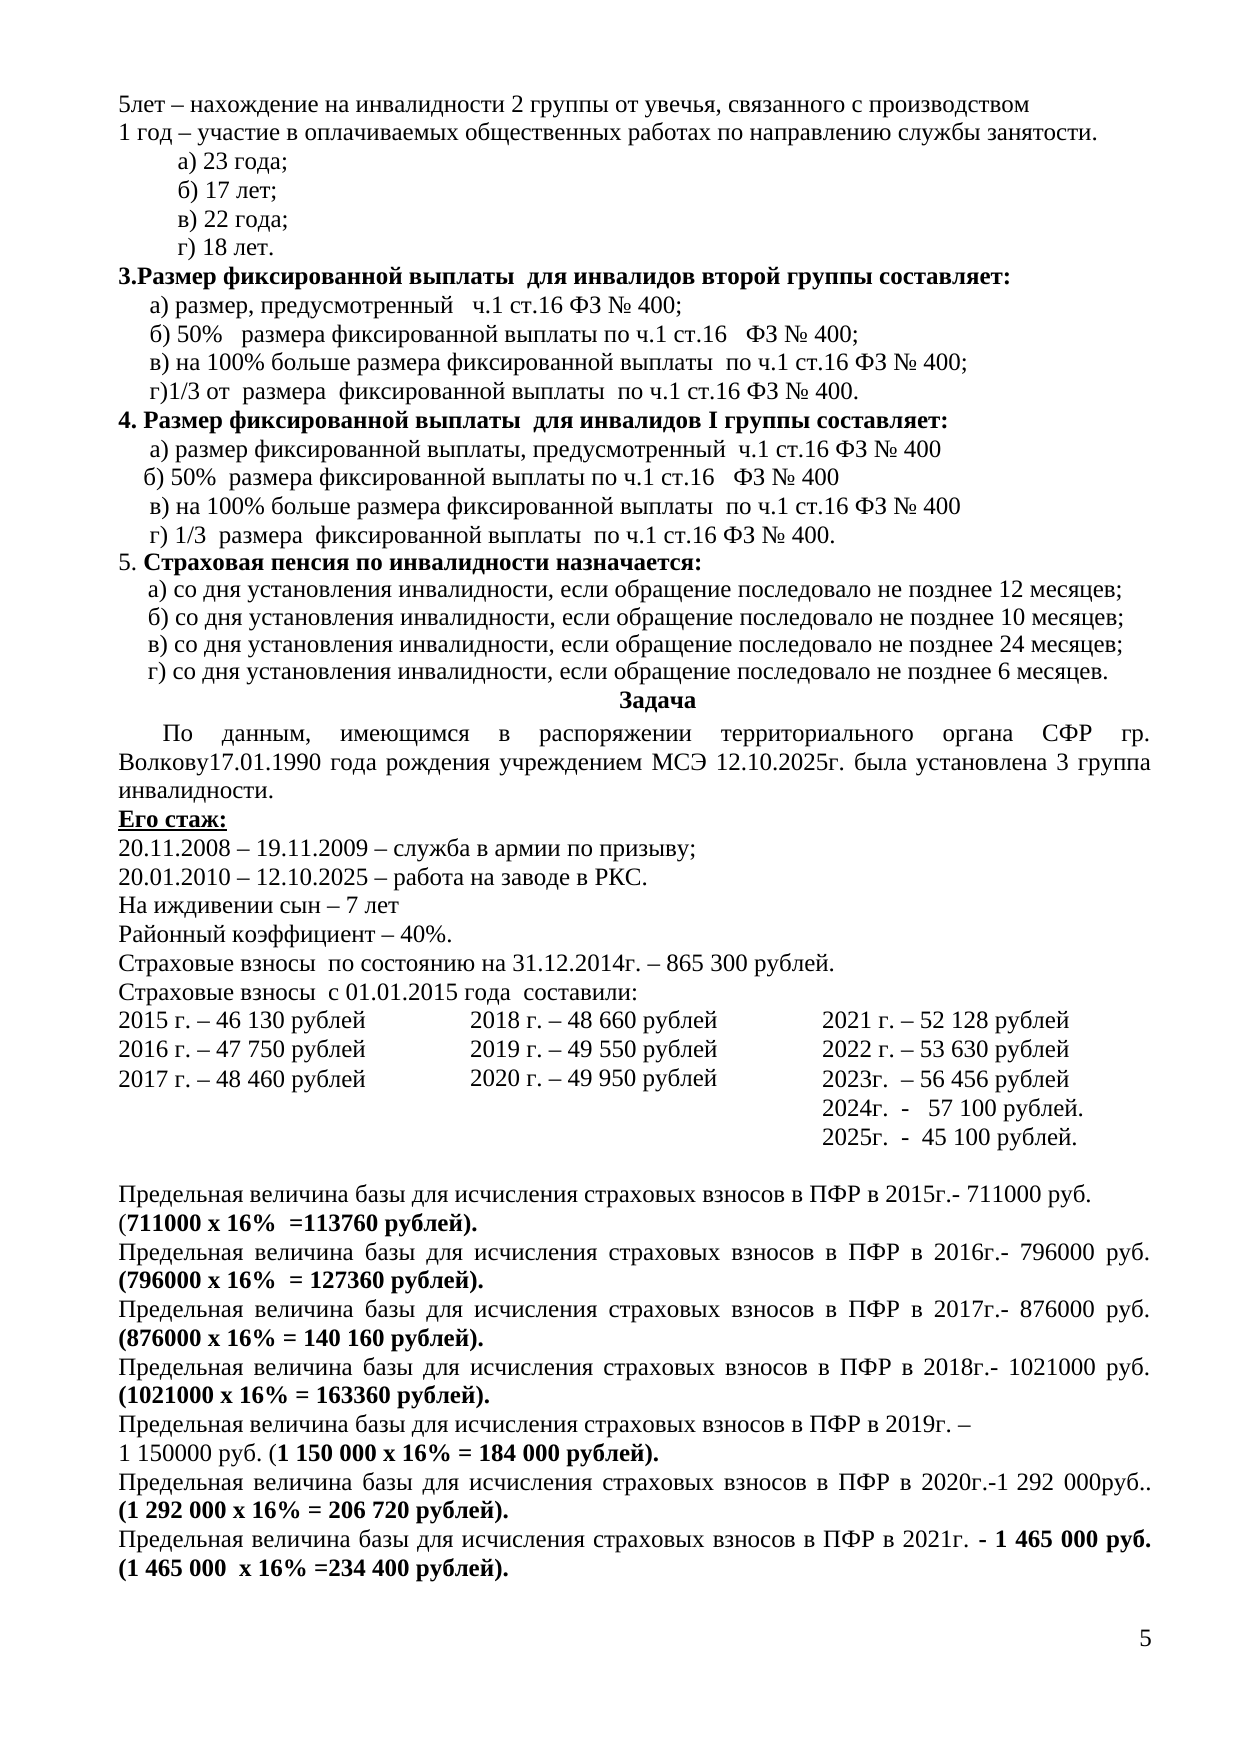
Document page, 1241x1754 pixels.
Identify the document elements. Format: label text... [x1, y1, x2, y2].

text в) на 100% больше размера фиксированной выплаты по ч.1 ст.16 ФЗ № 400 [118, 491, 1152, 520]
table_header 2015 г. – 46 130 рублей 2016 г. – 47 750 рублей [107, 1006, 458, 1064]
table_header 2018 г. – 48 660 рублей [459, 1006, 811, 1034]
text Предельная величина базы для исчисления страховых взносов в ПФР в 2020г.-1 292 000руб.. (1 292 000 х 16% = 206 720 рублей). [118, 1467, 1152, 1524]
text 4. Размер фиксированной выплаты для инвалидов I группы составляет: [118, 405, 1152, 434]
text г)1/3 от размера фиксированной выплаты по ч.1 ст.16 ФЗ № 400. [118, 376, 1152, 405]
text Предельная величина базы для исчисления страховых взносов в ПФР в 2016г.- 796000 руб. (796000 х 16% = 127360 рублей). [118, 1237, 1152, 1294]
text По данным, имеющимся в распоряжении территориального органа СФР гр. Волкову17.01.1990 года рождения учреждением МСЭ 12.10.2025г. была установлена 3 группа инвалидности. [118, 718, 1152, 804]
text г) со дня установления инвалидности, если обращение последовало не позднее 6 месяцев. [148, 658, 1152, 685]
text в) на 100% больше размера фиксированной выплаты по ч.1 ст.16 ФЗ № 400; [118, 347, 1152, 376]
text б) со дня установления инвалидности, если обращение последовало не позднее 10 месяцев; [148, 603, 1152, 631]
text а) со дня установления инвалидности, если обращение последовало не позднее 12 месяцев; [148, 576, 1152, 603]
text 3.Размер фиксированной выплаты для инвалидов второй группы составляет: [118, 261, 1152, 290]
text Предельная величина базы для исчисления страховых взносов в ПФР в 2015г.- 711000 руб. (711000 х 16% =113760 рублей). [118, 1179, 1152, 1237]
text а) размер фиксированной выплаты, предусмотренный ч.1 ст.16 ФЗ № 400 [118, 434, 1152, 462]
text г) 1/3 размера фиксированной выплаты по ч.1 ст.16 ФЗ № 400. [118, 520, 1152, 549]
text б) 50% размера фиксированной выплаты по ч.1 ст.16 ФЗ № 400; [118, 319, 1152, 347]
text На иждивении сын – 7 лет [118, 891, 1152, 919]
text в) со дня установления инвалидности, если обращение последовало не позднее 24 месяцев; [148, 631, 1152, 658]
text а) 23 года; [118, 146, 1152, 175]
text 1 год – участие в оплачиваемых общественных работах по направлению службы занятости. [118, 117, 1152, 146]
text Предельная величина базы для исчисления страховых взносов в ПФР в 2019г. – [118, 1409, 1152, 1438]
table_cell 2019 г. – 49 550 рублей 2020 г. – 49 950 рублей [459, 1034, 811, 1151]
text б) 17 лет; [118, 175, 1152, 204]
text 1 150000 руб. (1 150 000 х 16% = 184 000 рублей). [118, 1438, 1152, 1467]
text Страховые взносы с 01.01.2015 года составили: [118, 977, 1152, 1006]
text в) 22 года; [118, 204, 1152, 232]
table_header 2021 г. – 52 128 рублей 2022 г. – 53 630 рублей [811, 1006, 1163, 1064]
text а) размер, предусмотренный ч.1 ст.16 ФЗ № 400; [118, 290, 1152, 319]
text Предельная величина базы для исчисления страховых взносов в ПФР в 2021г. - 1 465 000 руб. (1 465 000 х 16% =234 400 рублей). [118, 1524, 1152, 1582]
text 20.11.2008 – 19.11.2009 – служба в армии по призыву; [118, 833, 1152, 862]
text Районный коэффициент – 40%. [118, 919, 1152, 948]
text 5лет – нахождение на инвалидности 2 группы от увечья, связанного с производством [118, 89, 1152, 117]
text Предельная величина базы для исчисления страховых взносов в ПФР в 2017г.- 876000 руб. (876000 х 16% = 140 160 рублей). [118, 1294, 1152, 1352]
text 20.01.2010 – 12.10.2025 – работа на заводе в РКС. [118, 862, 1152, 891]
text Страховые взносы по состоянию на 31.12.2014г. – 865 300 рублей. [118, 948, 1152, 977]
text г) 18 лет. [118, 232, 1152, 261]
text б) 50% размера фиксированной выплаты по ч.1 ст.16 ФЗ № 400 [118, 462, 1152, 491]
text Его стаж: [118, 804, 1152, 833]
text 5. Страховая пенсия по инвалидности назначается: [118, 549, 1152, 576]
text Предельная величина базы для исчисления страховых взносов в ПФР в 2018г.- 1021000 руб. (1021000 х 16% = 163360 рублей). [118, 1352, 1152, 1409]
table_cell 2023г. – 56 456 рублей 2024г. - 57 100 рублей. 2025г. - 45 100 рублей. [811, 1064, 1163, 1151]
table_cell 2017 г. – 48 460 рублей [107, 1064, 458, 1151]
list Задача [163, 685, 1152, 714]
